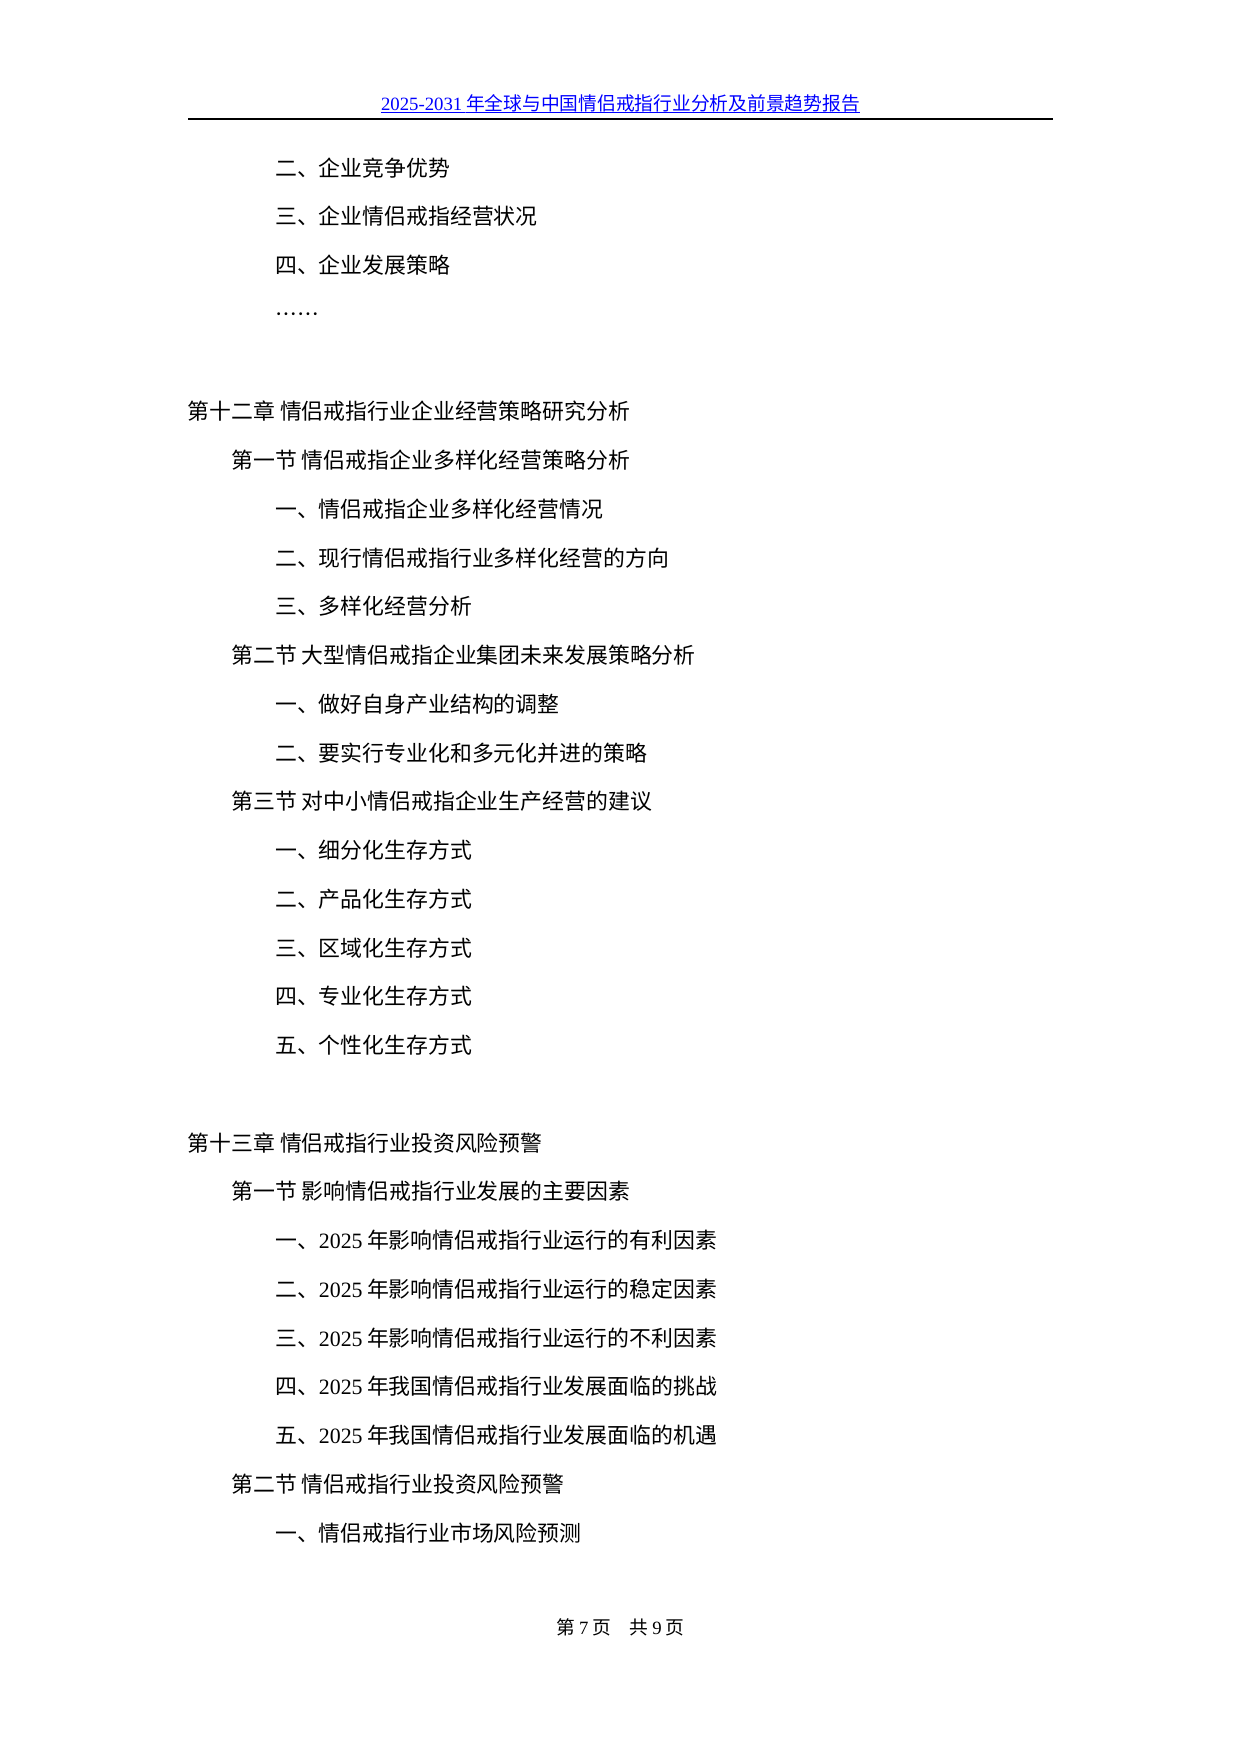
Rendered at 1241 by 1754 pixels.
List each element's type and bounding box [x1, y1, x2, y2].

text [187, 150, 1053, 1548]
